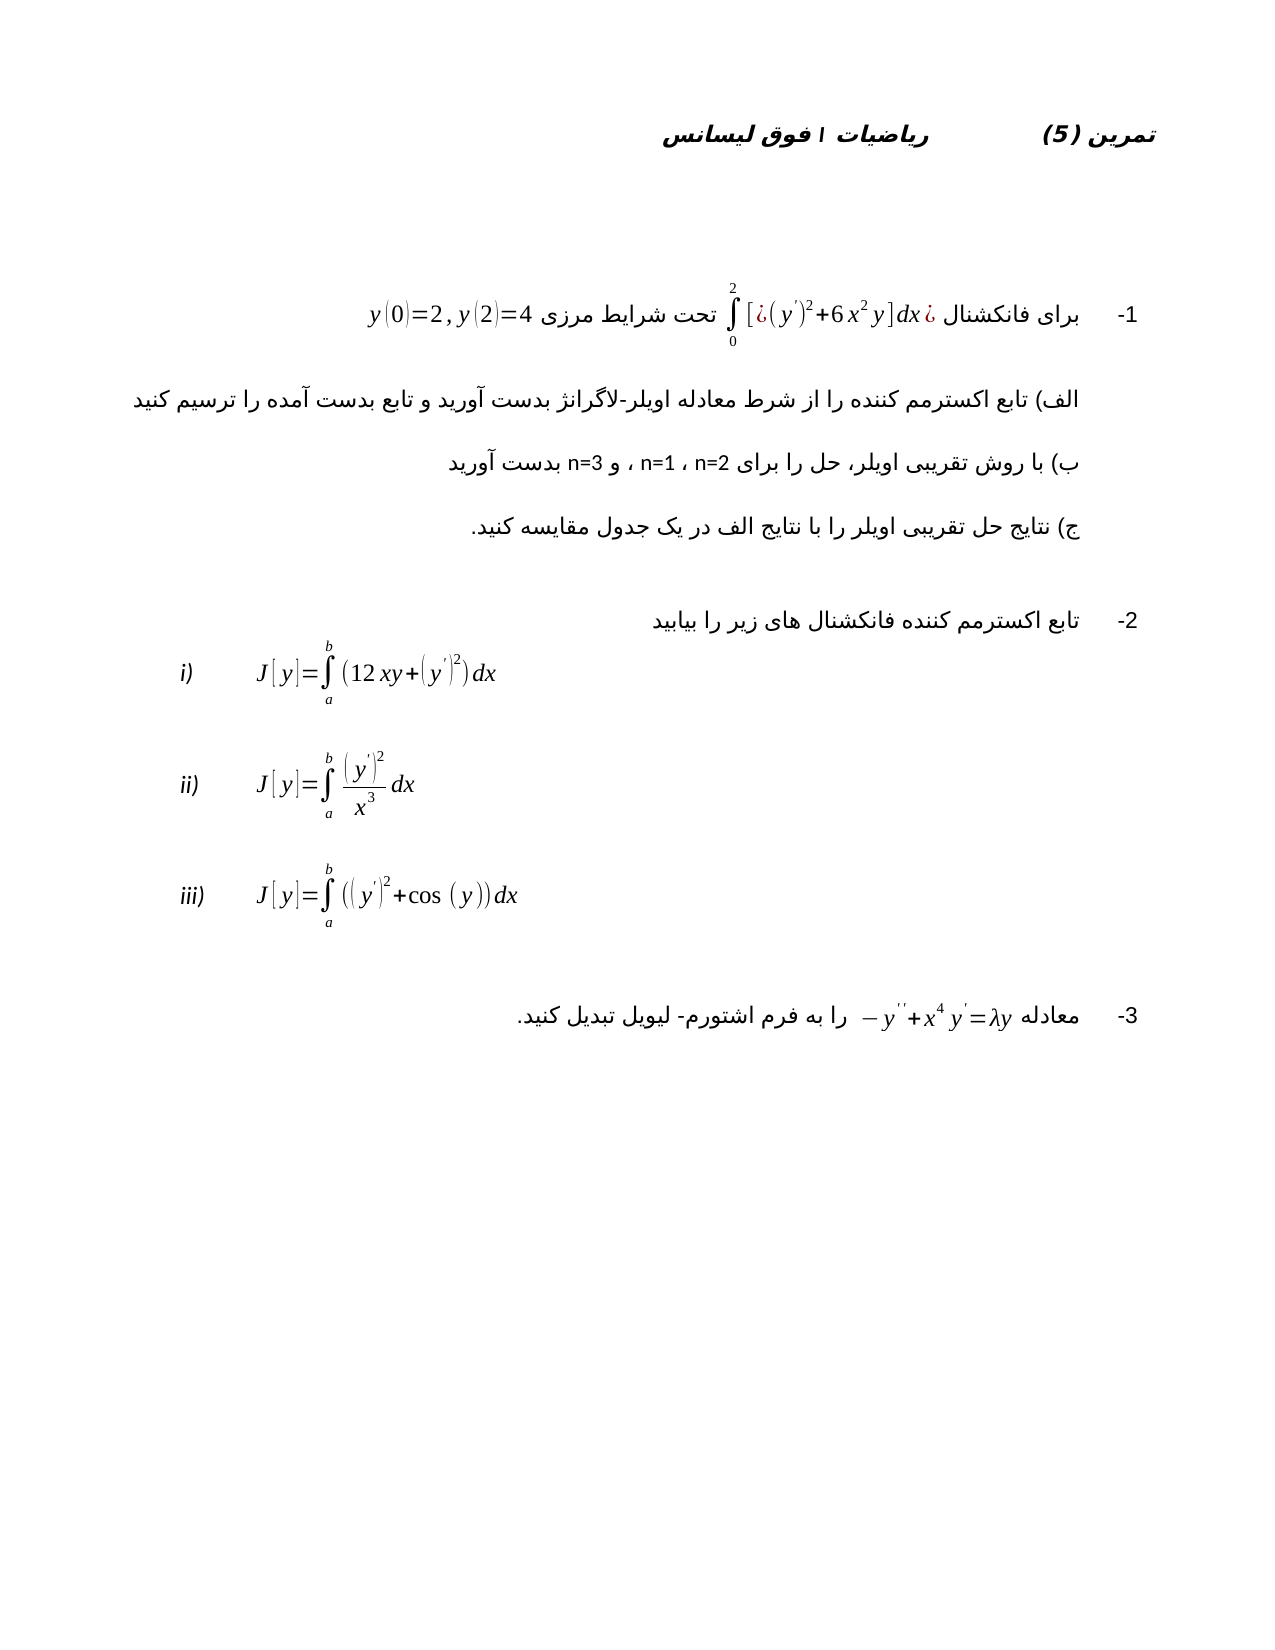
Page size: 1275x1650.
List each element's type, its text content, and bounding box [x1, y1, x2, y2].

list تابع اکسترمم کننده فانکشنال های زیر را بیابید [105, 607, 1117, 633]
list برای فانکشنال تحت شرایط مرزی [105, 279, 1117, 350]
list ج) نتایج حل تقریبی اویلر را با نتایج الف در یک جدول مقایسه کنید. [105, 513, 1080, 539]
text تمرین (5) ریاضیات I فوق لیسانس [105, 120, 1155, 148]
list الف) تابع اکسترمم کننده را از شرط معادله اویلر-لاگرانژ بدست آورید و تابع بدست آمده را ترسیم کنید [105, 386, 1080, 412]
list معادله را به فرم اشتورم- لیویل تبدیل کنید. [105, 999, 1117, 1031]
list ب) با روش تقریبی اویلر، حل را برای n=1 ، n=2 ، و n=3 بدست آورید [105, 448, 1080, 476]
